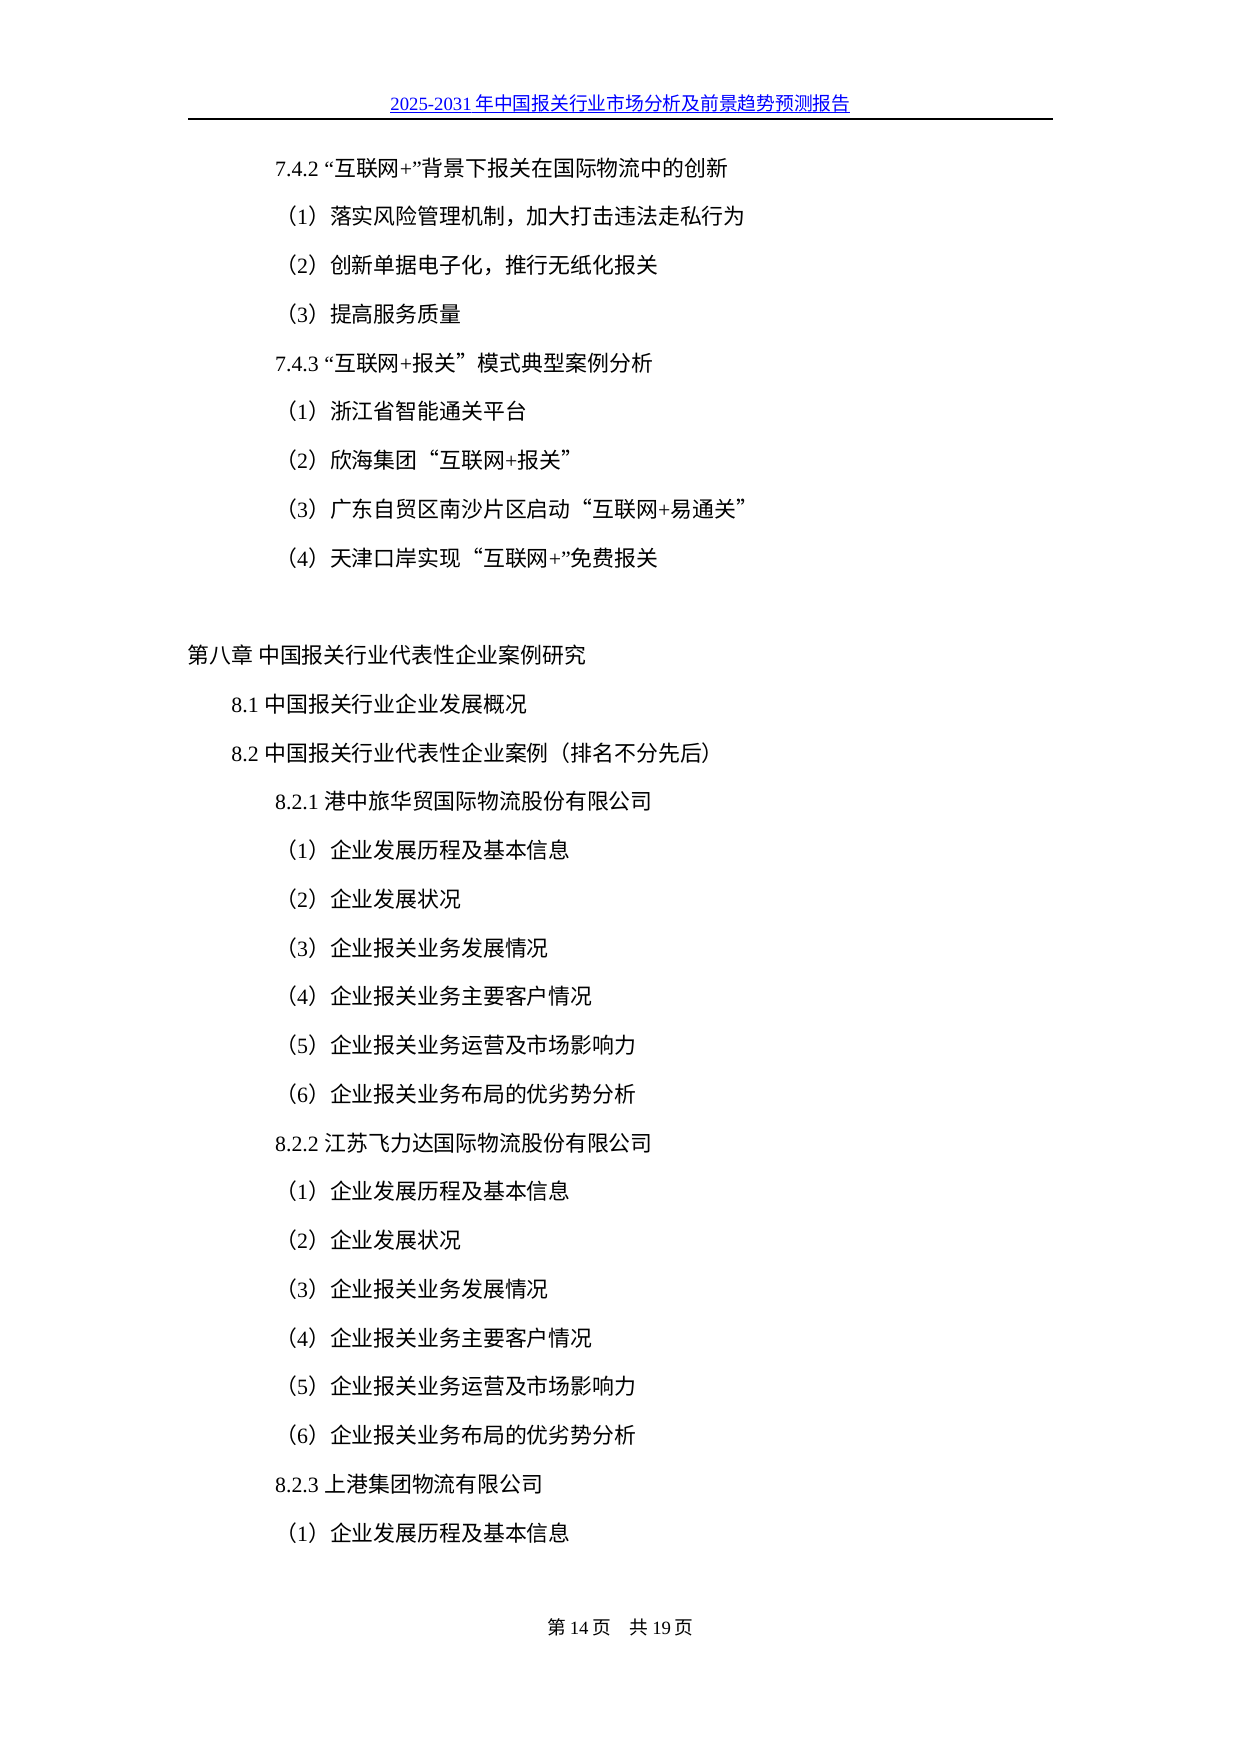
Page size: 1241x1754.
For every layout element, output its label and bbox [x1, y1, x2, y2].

text [187, 150, 1053, 1548]
